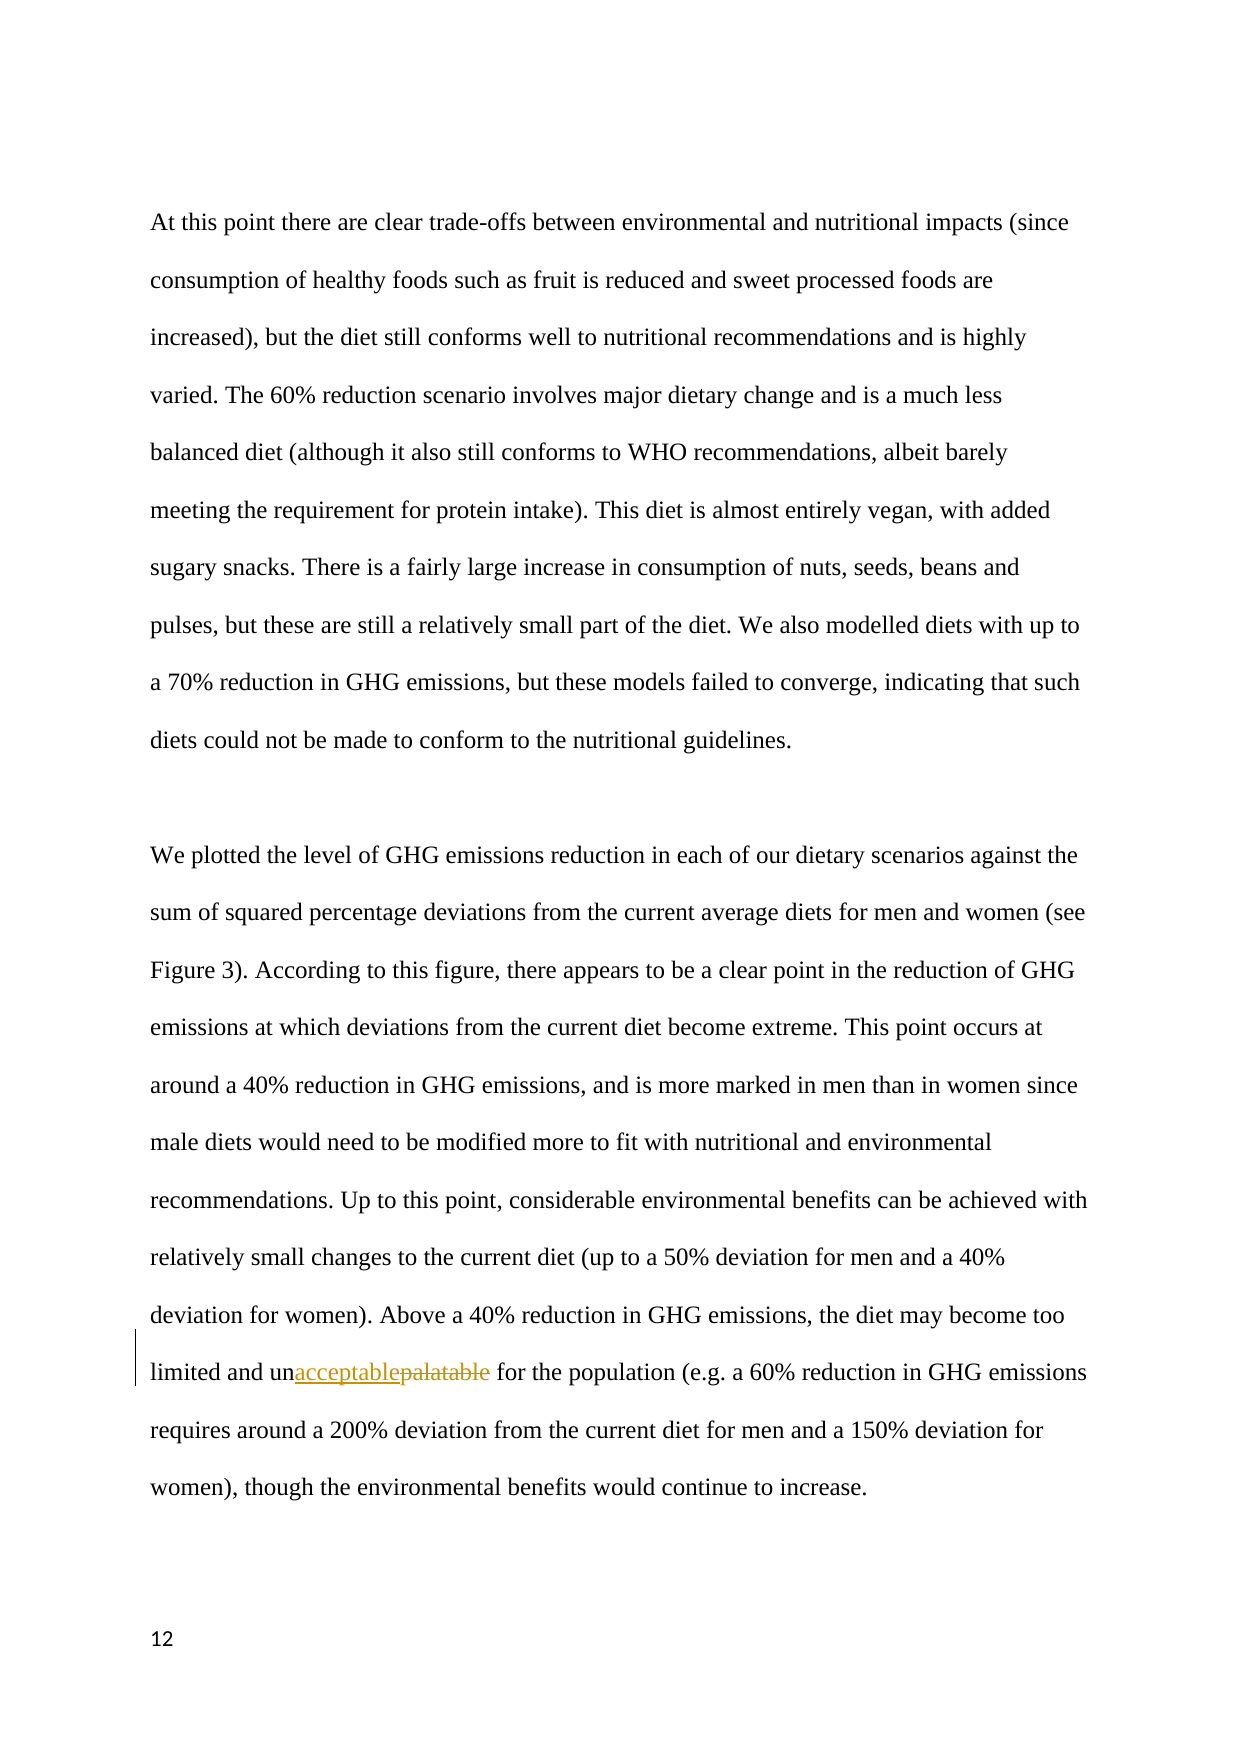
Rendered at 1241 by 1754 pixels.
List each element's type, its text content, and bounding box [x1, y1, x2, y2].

text At this point there are clear trade-offs between environmental and nutritional impacts (since consumption of healthy foods such as fruit is reduced and sweet processed foods are increased), but the diet still conforms well to nutritional recommendations and is highly varied. The 60% reduction scenario involves major dietary change and is a much less balanced diet (although it also still conforms to WHO recommendations, albeit barely meeting the requirement for protein intake). This diet is almost entirely vegan, with added sugary snacks. There is a fairly large increase in consumption of nuts, seeds, beans and pulses, but these are still a relatively small part of the diet. We also modelled diets with up to a 70% reduction in GHG emissions, but these models failed to converge, indicating that such diets could not be made to conform to the nutritional guidelines. [150, 207, 1090, 754]
text We plotted the level of GHG emissions reduction in each of our dietary scenarios against the sum of squared percentage deviations from the current average diets for men and women (see Figure 3). According to this figure, there appears to be a clear point in the reduction of GHG emissions at which deviations from the current diet become extreme. This point occurs at around a 40% reduction in GHG emissions, and is more marked in men than in women since male diets would need to be modified more to fit with nutritional and environmental recommendations. Up to this point, considerable environmental benefits can be achieved with relatively small changes to the current diet (up to a 50% deviation for men and a 40% deviation for women). Above a 40% reduction in GHG emissions, the diet may become too limited and un for the population (e.g. a 60% reduction in GHG emissions requires around a 200% deviation from the current diet for men and a 150% deviation for women), though the environmental benefits would continue to increase. [150, 840, 1090, 1501]
